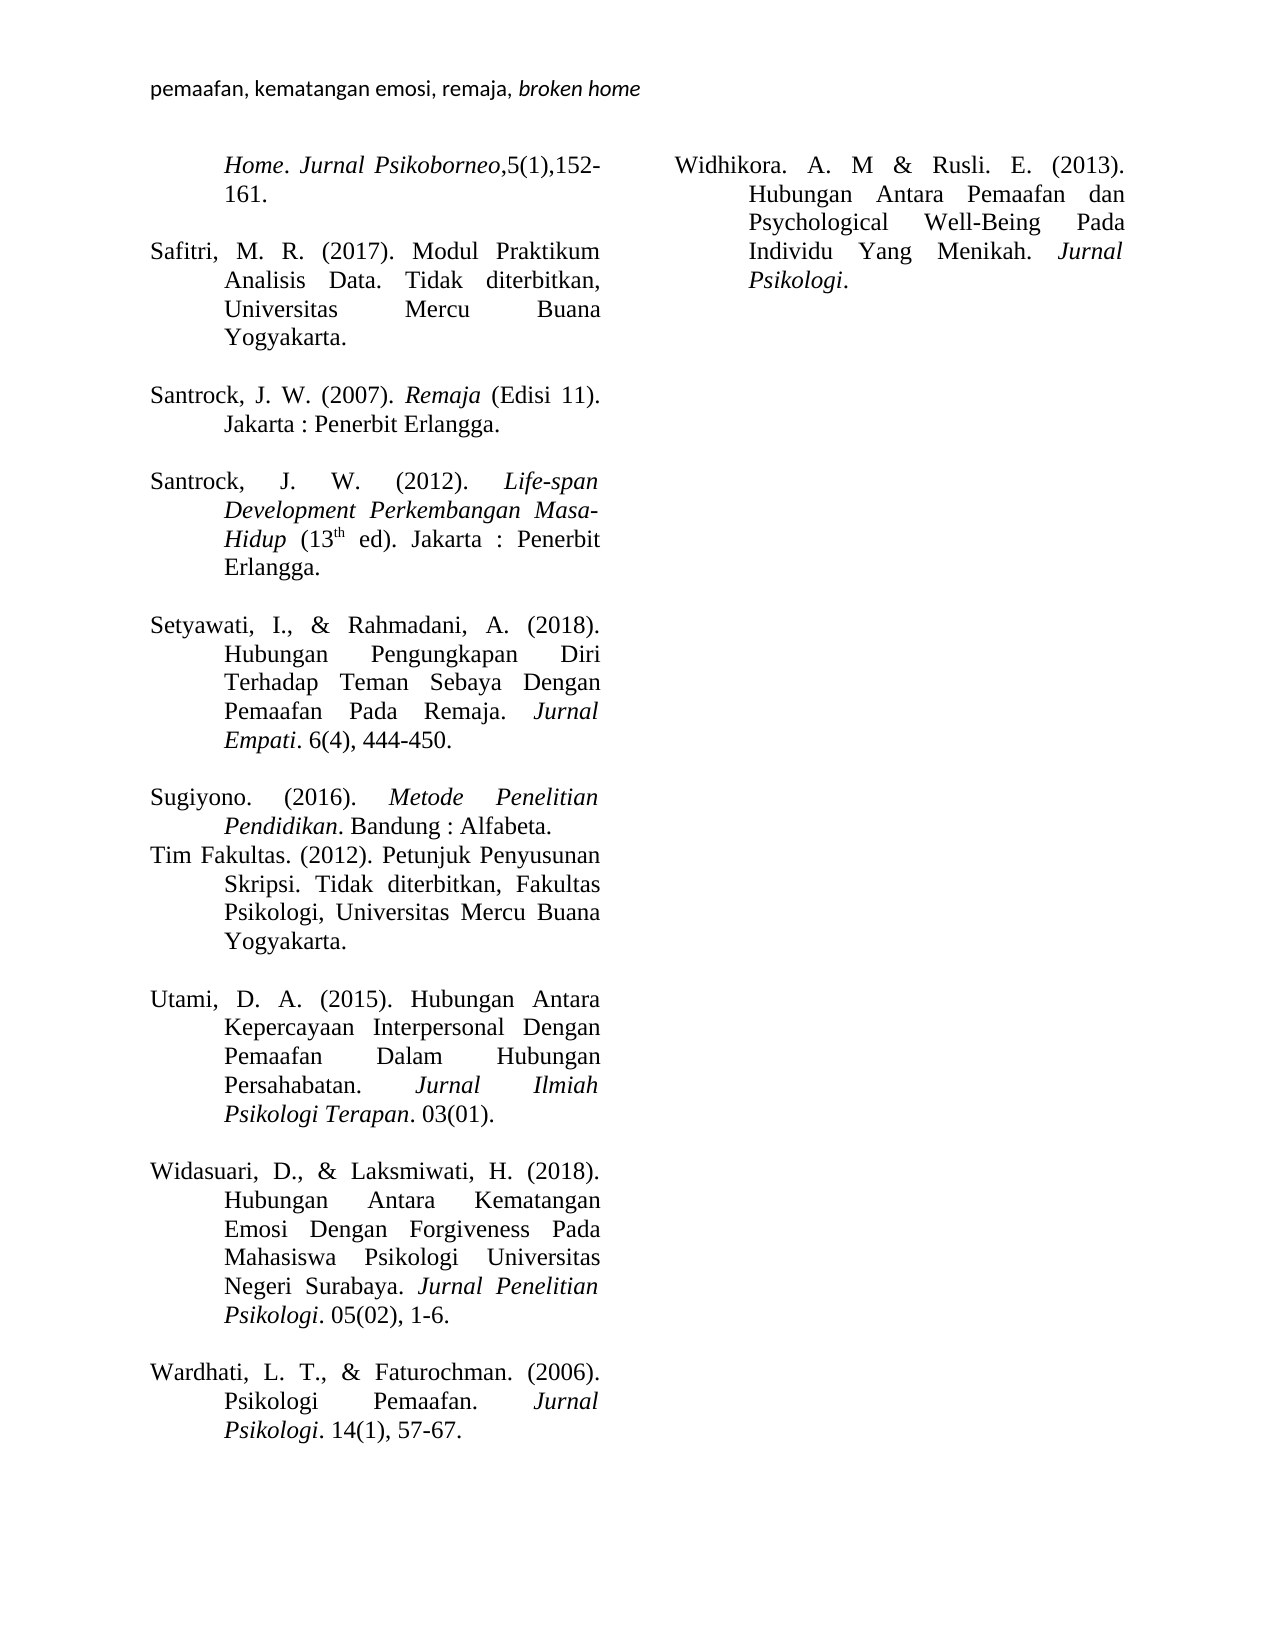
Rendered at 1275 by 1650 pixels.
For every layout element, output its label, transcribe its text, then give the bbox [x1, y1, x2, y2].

text Utami, D. A. (2015). Hubungan Antara Kepercayaan Interpersonal Dengan Pemaafan Dalam Hubungan Persahabatan. Jurnal Ilmiah Psikologi Terapan. 03(01). [150, 984, 601, 1127]
text Safitri, M. R. (2017). Modul Praktikum Analisis Data. Tidak diterbitkan, Universitas Mercu Buana Yogyakarta. [150, 236, 601, 351]
text Sugiyono. (2016). Metode Penelitian Pendidikan. Bandung : Alfabeta. [150, 782, 601, 840]
text Widhikora. A. M & Rusli. E. (2013). Hubungan Antara Pemaafan dan Psychological Well-Being Pada Individu Yang Menikah. Jurnal Psikologi. [674, 150, 1125, 294]
text Santrock, J. W. (2007). Remaja (Edisi 11). Jakarta : Penerbit Erlangga. [150, 380, 601, 437]
text Widasuari, D., & Laksmiwati, H. (2018). Hubungan Antara Kematangan Emosi Dengan Forgiveness Pada Mahasiswa Psikologi Universitas Negeri Surabaya. Jurnal Penelitian Psikologi. 05(02), 1-6. [150, 1156, 601, 1329]
text Wardhati, L. T., & Faturochman. (2006). Psikologi Pemaafan. Jurnal Psikologi. 14(1), 57-67. [150, 1357, 601, 1444]
text Santrock, J. W. (2012). Life-span Development Perkembangan Masa-Hidup (13th ed). Jakarta : Penerbit Erlangga. [150, 466, 601, 581]
text Setyawati, I., & Rahmadani, A. (2018). Hubungan Pengungkapan Diri Terhadap Teman Sebaya Dengan Pemaafan Pada Remaja. Jurnal Empati. 6(4), 444-450. [150, 610, 601, 754]
text Tim Fakultas. (2012). Petunjuk Penyusunan Skripsi. Tidak diterbitkan, Fakultas Psikologi, Universitas Mercu Buana Yogyakarta. [150, 840, 601, 955]
text Safitri, M. A. (2017). Proses dan Faktor Yang Mempengaruhi Perilaku Memaafkan Pada Remaja Broken Home. Jurnal Psikoborneo,5(1),152-161. [150, 150, 601, 207]
